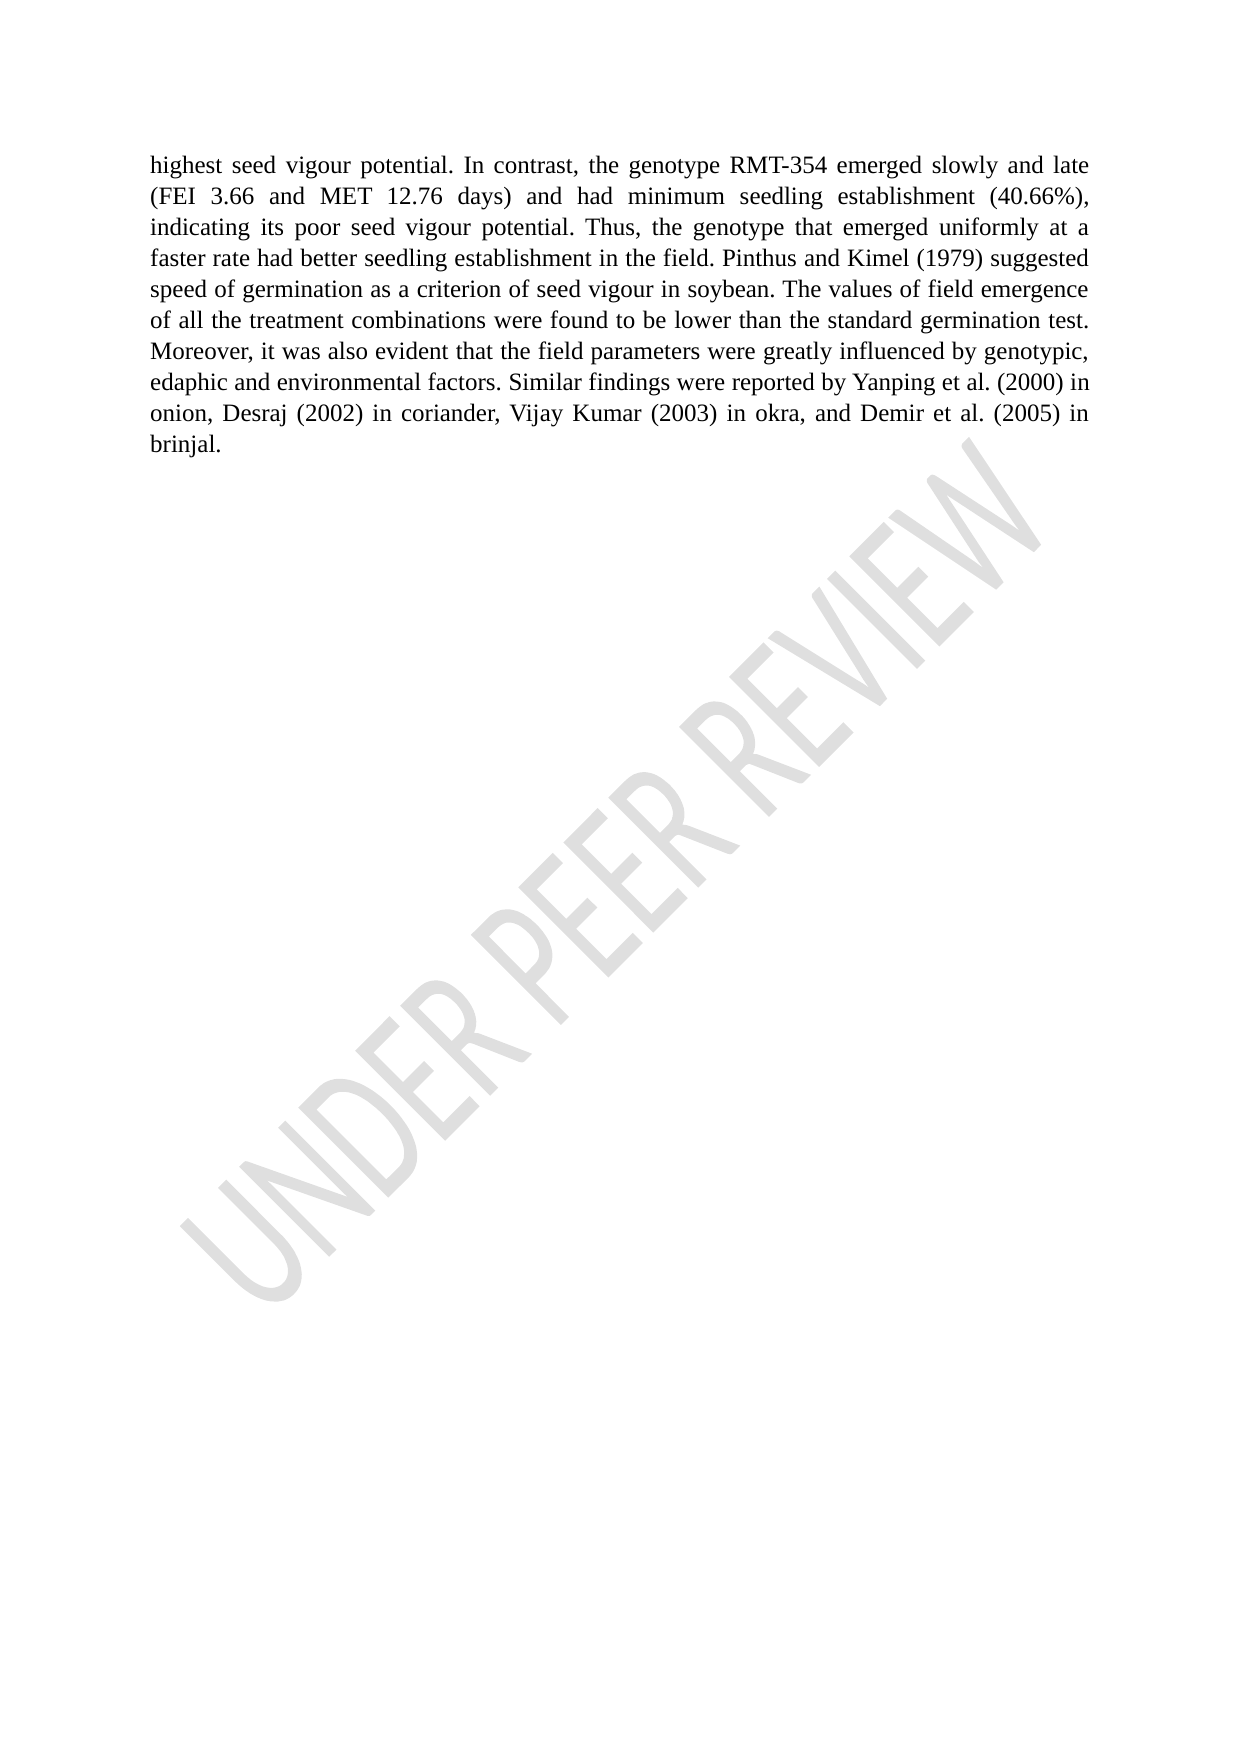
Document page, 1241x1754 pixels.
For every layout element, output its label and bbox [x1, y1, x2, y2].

text [150, 150, 1090, 458]
